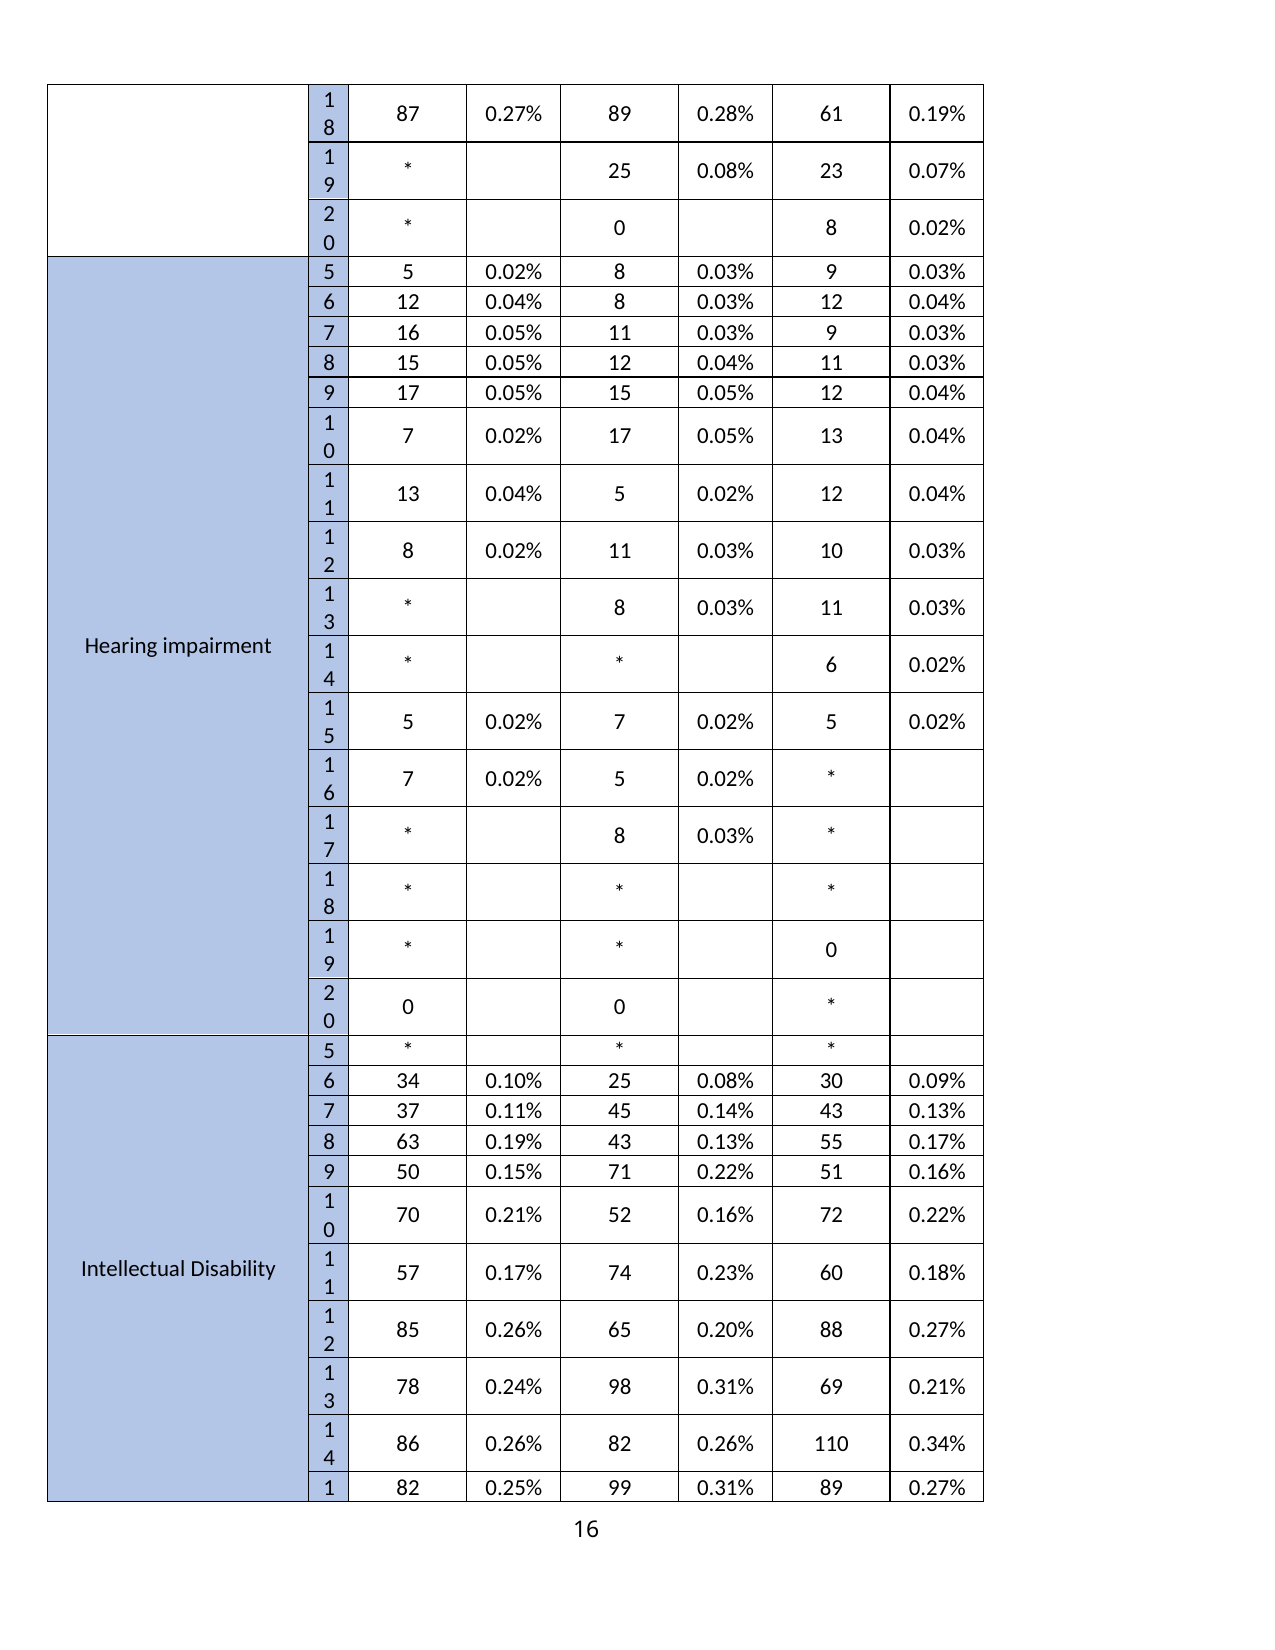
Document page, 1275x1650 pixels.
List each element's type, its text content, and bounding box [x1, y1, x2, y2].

table_cell 51 [773, 1156, 889, 1186]
table_cell 70 [349, 1187, 466, 1243]
table_cell [679, 636, 772, 692]
table_cell 20 [309, 200, 348, 256]
table_cell [467, 143, 560, 198]
table_cell * [349, 1036, 466, 1065]
table_cell 8 [309, 347, 348, 376]
table_cell 71 [561, 1156, 678, 1186]
table_cell 0.02% [679, 465, 772, 521]
table_cell 0.04% [467, 465, 560, 521]
table_cell 10 [309, 1187, 348, 1243]
table_cell [891, 750, 983, 806]
table_cell 0.03% [891, 579, 983, 635]
table_cell 15 [561, 378, 678, 407]
table_cell 43 [773, 1096, 889, 1125]
table_cell 10 [309, 408, 348, 464]
table_cell 13 [773, 408, 889, 464]
table_cell 9 [309, 1156, 348, 1186]
table_cell 5 [773, 693, 889, 749]
table_cell 10 [773, 522, 889, 578]
table_cell [467, 864, 560, 920]
table_cell 45 [561, 1096, 678, 1125]
table_cell 0.11% [467, 1096, 560, 1125]
table_cell 14 [309, 1415, 348, 1471]
table_cell * [561, 1036, 678, 1065]
table_cell [467, 1036, 560, 1065]
table_cell 0.21% [467, 1187, 560, 1243]
table_cell 72 [773, 1187, 889, 1243]
table_cell [679, 200, 772, 256]
table_cell 88 [773, 1301, 889, 1357]
table_cell 9 [773, 257, 889, 286]
table_cell 0.03% [679, 287, 772, 316]
table_cell 8 [309, 1126, 348, 1155]
table_cell 78 [349, 1358, 466, 1414]
table_cell 0.10% [467, 1066, 560, 1095]
table_cell [679, 979, 772, 1034]
table_cell [467, 636, 560, 692]
table_cell 12 [561, 347, 678, 376]
table_cell * [561, 921, 678, 977]
table_cell 0.04% [891, 378, 983, 407]
table_cell 0.16% [891, 1156, 983, 1186]
table_cell 6 [309, 287, 348, 316]
table_cell 25 [561, 1066, 678, 1095]
table_cell 0.19% [467, 1126, 560, 1155]
table_cell 13 [349, 465, 466, 521]
table_cell 0.08% [679, 1066, 772, 1095]
table_cell 5 [561, 750, 678, 806]
table_cell 8 [561, 579, 678, 635]
table_cell 0.22% [891, 1187, 983, 1243]
table_cell 57 [349, 1244, 466, 1300]
table_cell 7 [309, 317, 348, 346]
table_cell 0.03% [679, 579, 772, 635]
table_cell 23 [773, 143, 889, 198]
table_cell [891, 921, 983, 977]
table_cell 63 [349, 1126, 466, 1155]
table_cell 12 [773, 378, 889, 407]
table_cell 11 [561, 522, 678, 578]
table_cell 12 [773, 287, 889, 316]
table_cell * [773, 979, 889, 1034]
table_cell 9 [773, 317, 889, 346]
table_cell 0.02% [679, 693, 772, 749]
table_cell 0.05% [467, 378, 560, 407]
table_cell 0.02% [679, 750, 772, 806]
table_cell 12 [773, 465, 889, 521]
table_cell 11 [773, 579, 889, 635]
table_cell 82 [349, 1472, 466, 1501]
table_cell 0.19% [891, 85, 983, 141]
table_cell 0.13% [679, 1126, 772, 1155]
table_cell * [773, 1036, 889, 1065]
table_cell 61 [773, 85, 889, 141]
table_cell 8 [561, 287, 678, 316]
table_cell 0.22% [679, 1156, 772, 1186]
table_cell 15 [349, 347, 466, 376]
table_cell 37 [349, 1096, 466, 1125]
table_cell 0.02% [467, 257, 560, 286]
table_cell * [349, 200, 466, 256]
table_cell 17 [349, 378, 466, 407]
table_cell 8 [561, 807, 678, 863]
table_cell 0.14% [679, 1096, 772, 1125]
table_cell 0.24% [467, 1358, 560, 1414]
table_cell 0.34% [891, 1415, 983, 1471]
table_cell 0.18% [891, 1244, 983, 1300]
table_cell 30 [773, 1066, 889, 1095]
table_cell 0.05% [679, 378, 772, 407]
table_cell 18 [309, 864, 348, 920]
table_cell 0.15% [467, 1156, 560, 1186]
table_cell 43 [561, 1126, 678, 1155]
table_cell 6 [309, 1066, 348, 1095]
table_cell 11 [773, 347, 889, 376]
table_cell [679, 1036, 772, 1065]
table_cell 0.04% [467, 287, 560, 316]
table_cell 0 [349, 979, 466, 1034]
table_cell 15 [309, 693, 348, 749]
table_cell Hearing impairment [48, 257, 308, 1034]
table_cell 0.02% [891, 693, 983, 749]
table_cell 0.28% [679, 85, 772, 141]
table_cell 5 [349, 693, 466, 749]
table_cell 0.02% [467, 693, 560, 749]
table_cell 0.20% [679, 1301, 772, 1357]
table_cell 74 [561, 1244, 678, 1300]
table_cell 0.26% [679, 1415, 772, 1471]
table_cell 0.08% [679, 143, 772, 198]
table_cell 0.05% [679, 408, 772, 464]
table_cell 13 [309, 579, 348, 635]
table_cell [467, 579, 560, 635]
table_cell 0.03% [679, 522, 772, 578]
table_cell 87 [349, 85, 466, 141]
table_cell 0.09% [891, 1066, 983, 1095]
table_cell 0.05% [467, 347, 560, 376]
table_cell 0.27% [891, 1301, 983, 1357]
table_cell 5 [561, 465, 678, 521]
table_cell 8 [561, 257, 678, 286]
table_cell 11 [309, 465, 348, 521]
table_cell 14 [309, 636, 348, 692]
table_cell 60 [773, 1244, 889, 1300]
table_cell 5 [309, 1036, 348, 1065]
table_cell 8 [773, 200, 889, 256]
table_cell 0.17% [891, 1126, 983, 1155]
table_cell 0.03% [679, 317, 772, 346]
table_cell * [349, 921, 466, 977]
table_cell 5 [309, 257, 348, 286]
table_cell * [561, 636, 678, 692]
table_cell * [349, 636, 466, 692]
table_cell * [349, 864, 466, 920]
table_cell 0.02% [891, 200, 983, 256]
table_cell [891, 1036, 983, 1065]
table_cell 19 [309, 921, 348, 977]
table_cell 9 [309, 378, 348, 407]
table_cell 7 [349, 750, 466, 806]
table_cell 0.04% [891, 287, 983, 316]
table_cell [891, 979, 983, 1034]
table_cell 0.03% [679, 257, 772, 286]
table_cell 0.03% [679, 807, 772, 863]
table_cell 11 [309, 1244, 348, 1300]
table_cell 50 [349, 1156, 466, 1186]
table_cell * [349, 143, 466, 198]
table_cell 12 [349, 287, 466, 316]
table_cell 0.04% [891, 465, 983, 521]
table_cell [467, 979, 560, 1034]
table_cell 0.03% [891, 522, 983, 578]
table_cell * [349, 579, 466, 635]
table_cell * [773, 864, 889, 920]
table_cell * [349, 807, 466, 863]
table_cell [467, 921, 560, 977]
table_cell 0.16% [679, 1187, 772, 1243]
table_cell [467, 200, 560, 256]
table_cell 0.27% [467, 85, 560, 141]
table_cell 6 [773, 636, 889, 692]
table_cell 7 [561, 693, 678, 749]
table_cell 0 [773, 921, 889, 977]
table_cell 0 [561, 200, 678, 256]
table_cell 98 [561, 1358, 678, 1414]
table_cell 0.31% [679, 1472, 772, 1501]
table_cell 85 [349, 1301, 466, 1357]
table_cell 25 [561, 143, 678, 198]
table_cell 0.31% [679, 1358, 772, 1414]
table_cell 0.03% [891, 317, 983, 346]
table_cell 86 [349, 1415, 466, 1471]
table_cell 69 [773, 1358, 889, 1414]
table_cell 0.04% [891, 408, 983, 464]
table_cell [467, 807, 560, 863]
table_cell 0.03% [891, 257, 983, 286]
table_cell 0.13% [891, 1096, 983, 1125]
table_cell 0.26% [467, 1301, 560, 1357]
table_cell 110 [773, 1415, 889, 1471]
table_cell 20 [309, 979, 348, 1034]
table_cell 7 [309, 1096, 348, 1125]
table_cell 0.07% [891, 143, 983, 198]
table_cell 13 [309, 1358, 348, 1414]
table_cell 19 [309, 143, 348, 198]
table_cell 89 [773, 1472, 889, 1501]
table_cell 18 [309, 85, 348, 141]
table_cell 17 [561, 408, 678, 464]
table_cell 0 [561, 979, 678, 1034]
table_cell * [561, 864, 678, 920]
table_cell 15 [309, 1472, 348, 1501]
table_cell 11 [561, 317, 678, 346]
table_cell 7 [349, 408, 466, 464]
table_cell 0.26% [467, 1415, 560, 1471]
table_cell 89 [561, 85, 678, 141]
table_cell 0.02% [467, 408, 560, 464]
table_cell 34 [349, 1066, 466, 1095]
table_cell 0.04% [679, 347, 772, 376]
table_cell 12 [309, 522, 348, 578]
table_cell [679, 864, 772, 920]
table_cell 17 [309, 807, 348, 863]
table_cell [891, 864, 983, 920]
table_cell * [773, 807, 889, 863]
table_cell 52 [561, 1187, 678, 1243]
table_cell [891, 807, 983, 863]
table_cell 0.25% [467, 1472, 560, 1501]
table_cell 0.02% [891, 636, 983, 692]
table_cell 16 [349, 317, 466, 346]
table_cell 8 [349, 522, 466, 578]
table_cell 5 [349, 257, 466, 286]
table_cell 0.05% [467, 317, 560, 346]
table_cell 65 [561, 1301, 678, 1357]
table_cell 0.21% [891, 1358, 983, 1414]
table_cell 0.02% [467, 750, 560, 806]
table_cell 0.23% [679, 1244, 772, 1300]
table_cell 0.27% [891, 1472, 983, 1501]
table_cell Intellectual Disability [48, 1036, 308, 1501]
table_cell [679, 921, 772, 977]
table_cell 0.02% [467, 522, 560, 578]
table_cell 0.17% [467, 1244, 560, 1300]
table_cell 16 [309, 750, 348, 806]
table_cell 82 [561, 1415, 678, 1471]
table_cell 0.03% [891, 347, 983, 376]
table_cell 12 [309, 1301, 348, 1357]
table_cell * [773, 750, 889, 806]
table_cell 99 [561, 1472, 678, 1501]
table_cell 55 [773, 1126, 889, 1155]
